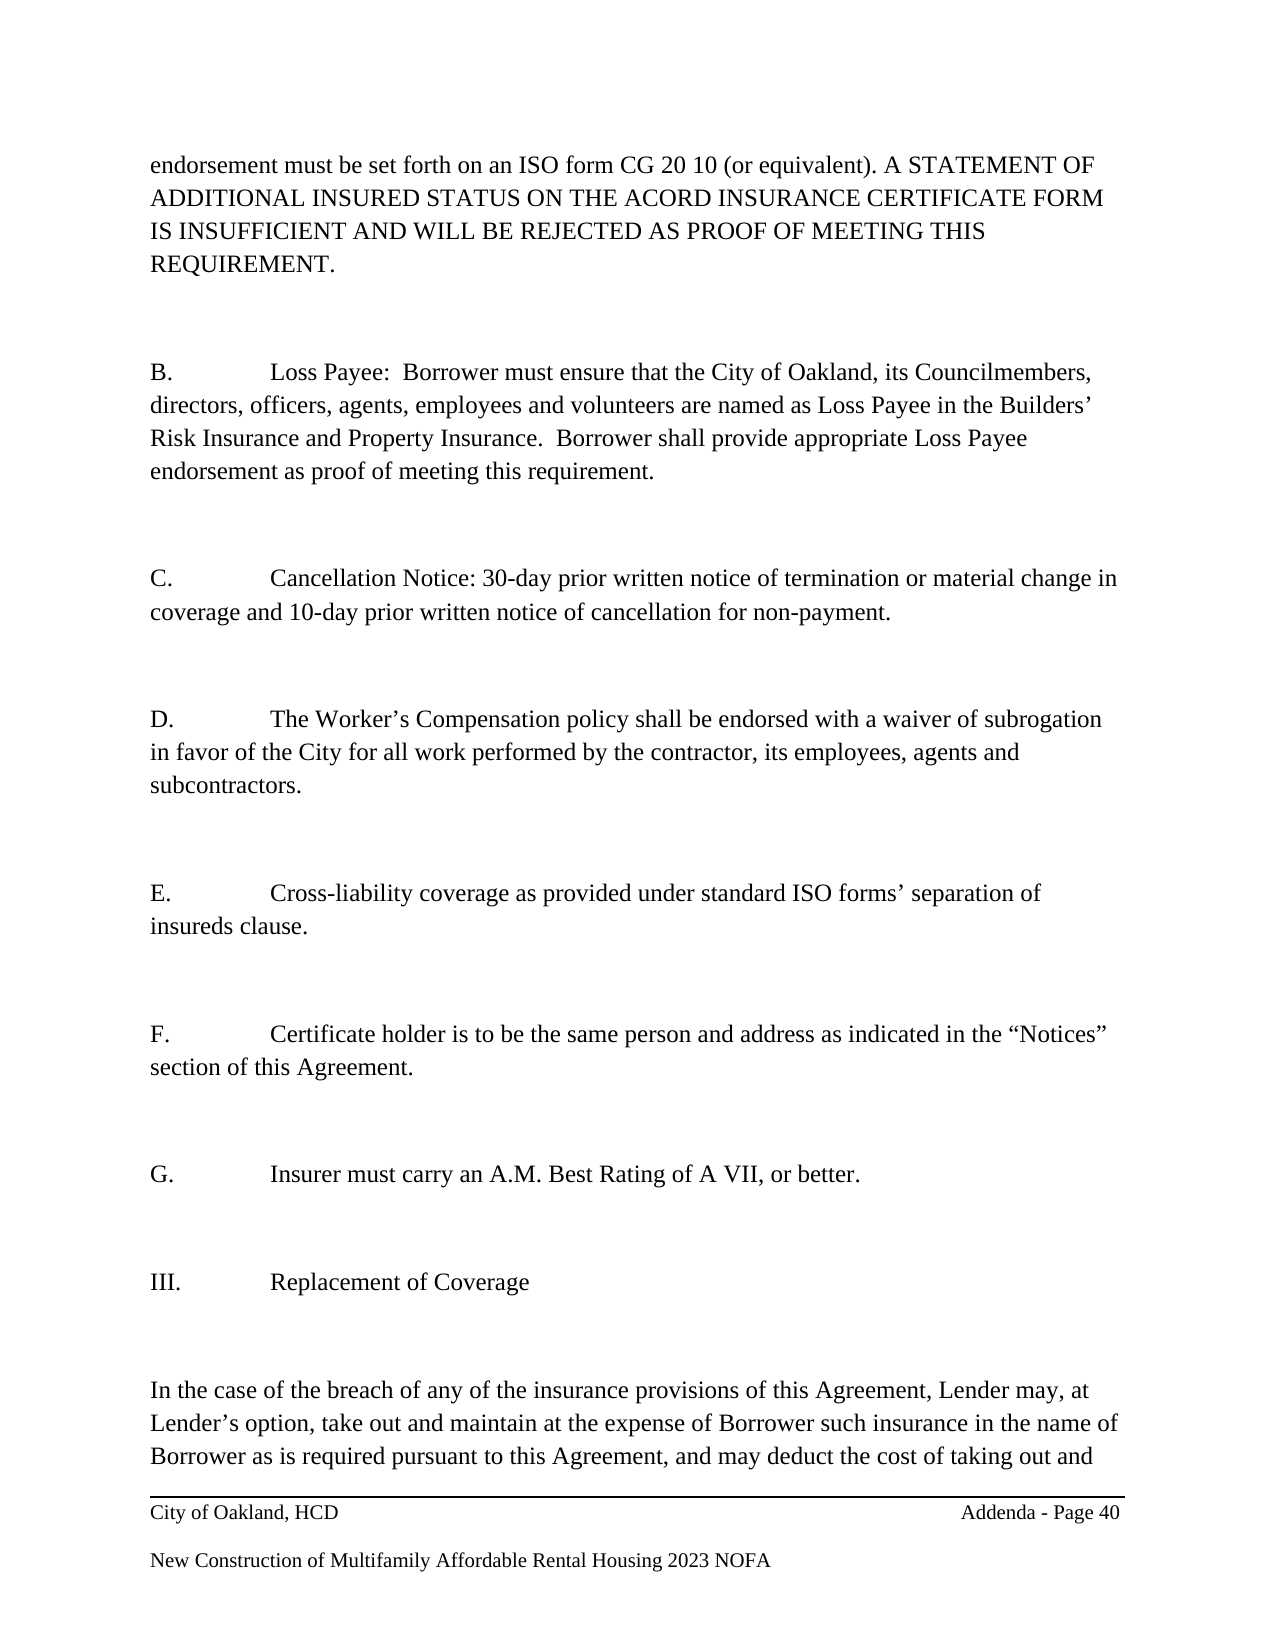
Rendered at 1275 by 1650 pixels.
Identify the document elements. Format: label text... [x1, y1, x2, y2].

text C. Cancellation Notice: 30-day prior written notice of termination or material change in coverage and 10-day prior written notice of cancellation for non-payment. [150, 563, 1125, 625]
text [150, 1375, 1125, 1470]
text E. Cross-liability coverage as provided under standard ISO forms’ separation of insureds clause. [150, 878, 1125, 940]
text G. Insurer must carry an A.M. Best Rating of A VII, or better. [150, 1159, 1125, 1188]
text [150, 150, 1125, 278]
text B. Loss Payee: Borrower must ensure that the City of Oakland, its Councilmembers, directors, officers, agents, employees and volunteers are named as Loss Payee in the Builders’ Risk Insurance and Property Insurance. Borrower shall provide appropriate Loss Payee endorsement as proof of meeting this requirement. [150, 357, 1125, 484]
text D. The Worker’s Compensation policy shall be endorsed with a waiver of subrogation in favor of the City for all work performed by the contractor, its employees, agents and subcontractors. [150, 704, 1125, 799]
text F. Certificate holder is to be the same person and address as indicated in the “Notices” section of this Agreement. [150, 1019, 1125, 1081]
text III. Replacement of Coverage [150, 1267, 1125, 1296]
